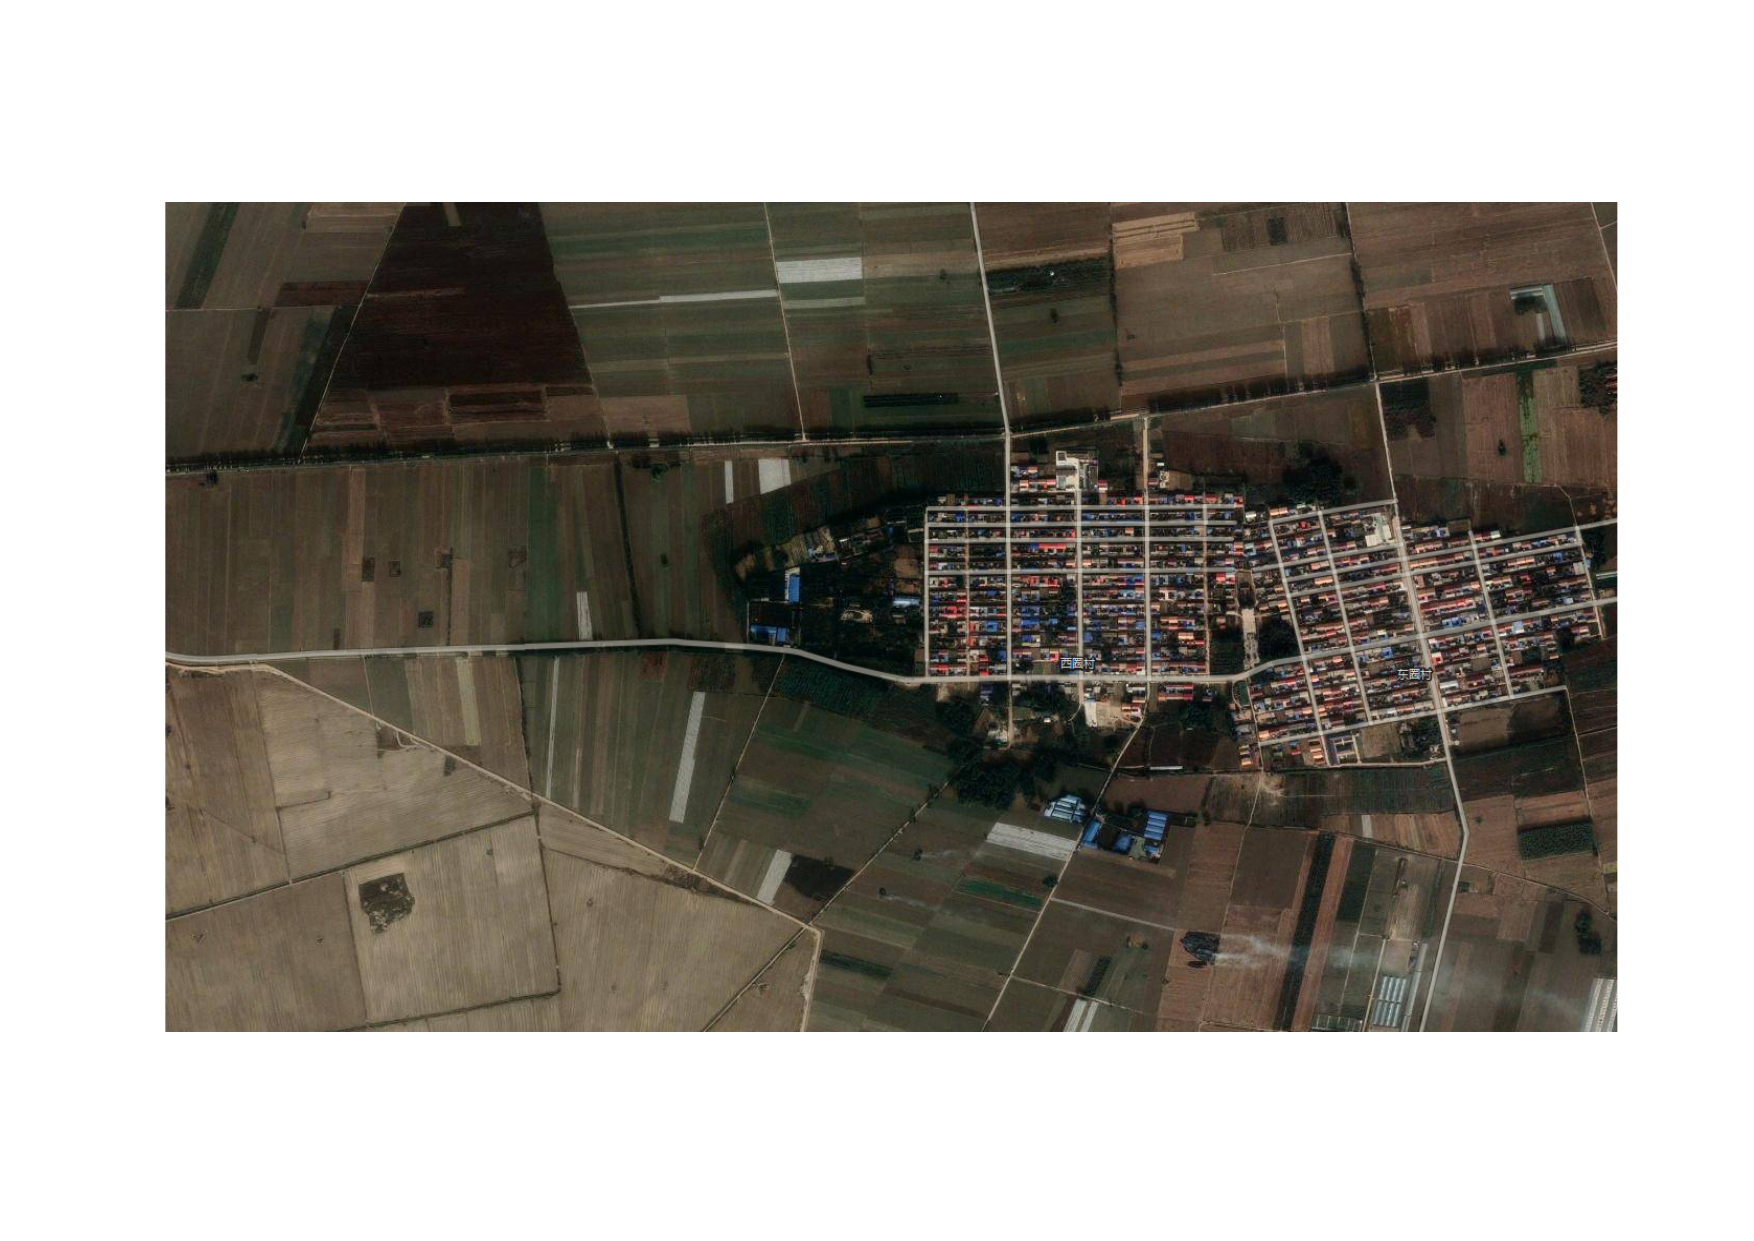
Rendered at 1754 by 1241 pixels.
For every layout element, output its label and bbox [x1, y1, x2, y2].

picture [165, 202, 1618, 1032]
